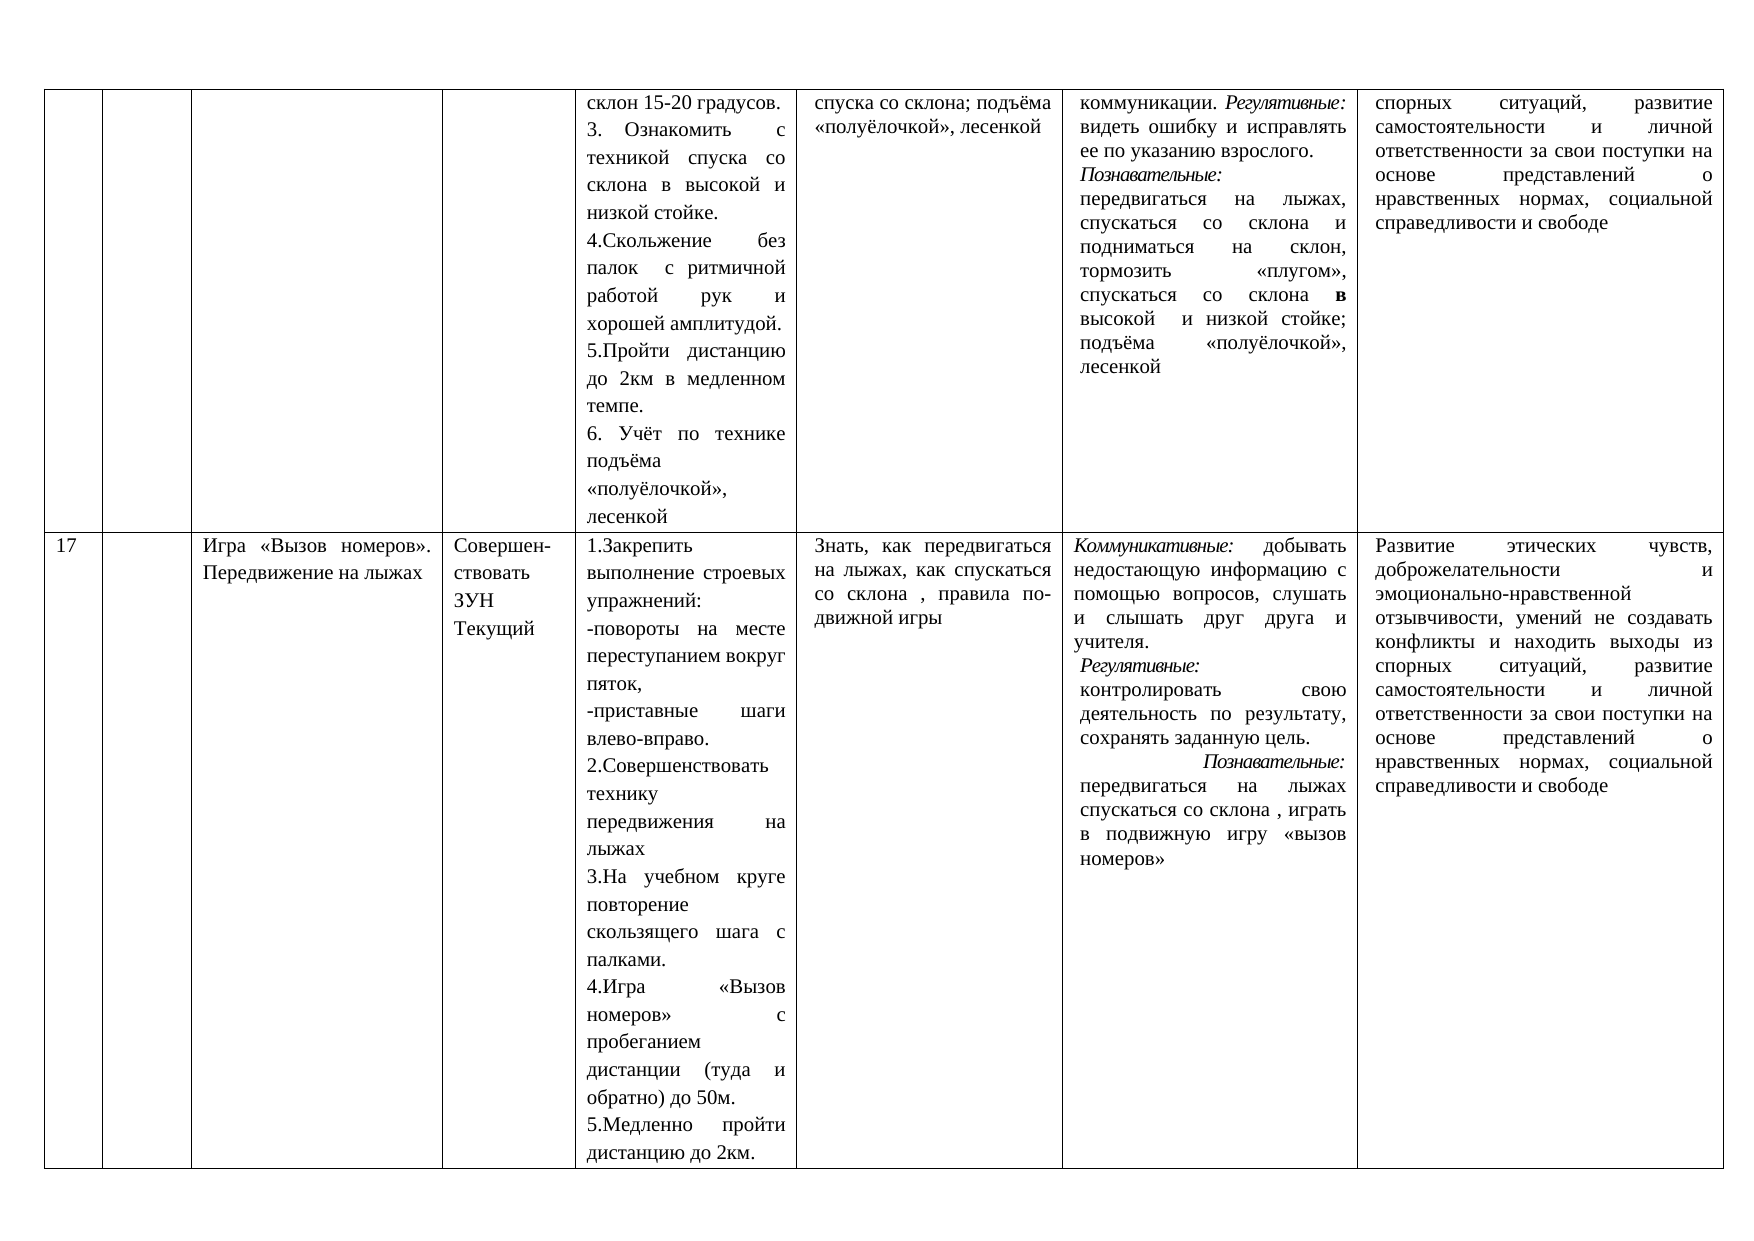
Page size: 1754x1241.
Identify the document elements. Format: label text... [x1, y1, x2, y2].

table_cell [1358, 90, 1723, 532]
table_cell Коммуникативные: добывать недостающую информацию с помощью вопросов, слушать и слышать друг друга и учителя. Регулятивные: контролировать свою деятельность по результату, сохранять заданную цель. Познавательные: передвигаться на лыжах спускаться со склона , играть в подвижную игру «вызов номеров» [1063, 533, 1357, 1168]
table_cell 1.Закрепить выполнение строевых упражнений: -повороты на месте переступанием вокруг пяток, -приставные шаги влево-вправо. 2.Совершенствовать технику передвижения на лыжах 3.На учебном круге повторение скользящего шага с палками. 4.Игра «Вызов номеров» с пробеганием дистанции (туда и обратно) до 50м. 5.Медленно пройти дистанцию до 2км. [576, 533, 796, 1168]
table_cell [1063, 90, 1357, 532]
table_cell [797, 90, 1062, 532]
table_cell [443, 90, 575, 532]
table_cell [103, 90, 191, 532]
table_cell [192, 90, 442, 532]
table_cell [576, 90, 796, 532]
table_cell Игра «Вызов номеров». Передвижение на лыжах [192, 533, 442, 1168]
table_cell [103, 533, 191, 1168]
table_cell Совершен-ствовать ЗУН Текущий [443, 533, 575, 1168]
table_cell Знать, как передвигаться на лыжах, как спускаться со склона , правила подвижной игры [797, 533, 1062, 1168]
table_cell 17 [45, 533, 102, 1168]
table_cell 16 [45, 90, 102, 532]
